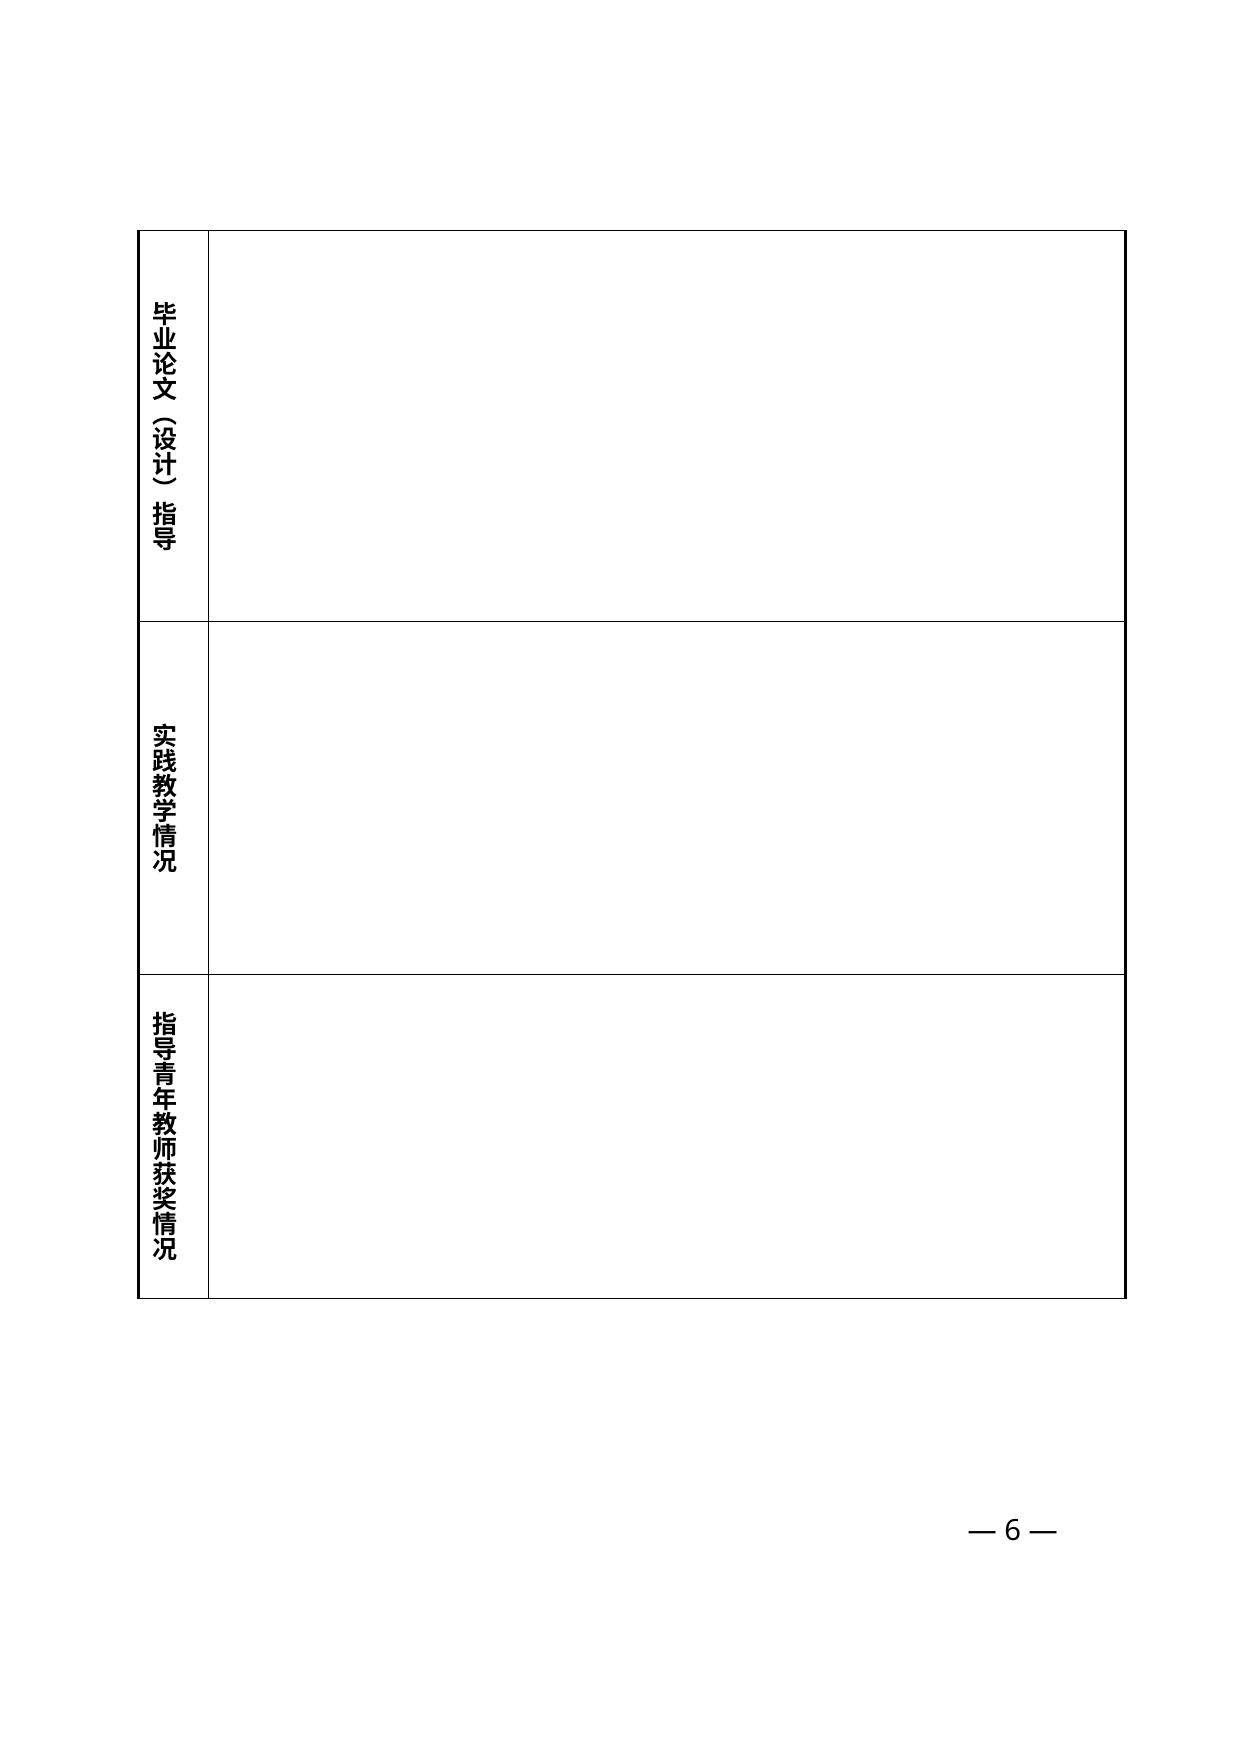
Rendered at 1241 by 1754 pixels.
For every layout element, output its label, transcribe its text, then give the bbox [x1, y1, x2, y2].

table_cell [209, 975, 1124, 1298]
table_cell 毕业论文（设计）指导 [140, 231, 208, 621]
table_cell [209, 231, 1124, 621]
table_cell 指导青年教师获奖情况 [140, 975, 208, 1298]
table_cell 实践教学情况 [140, 622, 208, 974]
table_cell [209, 622, 1124, 974]
